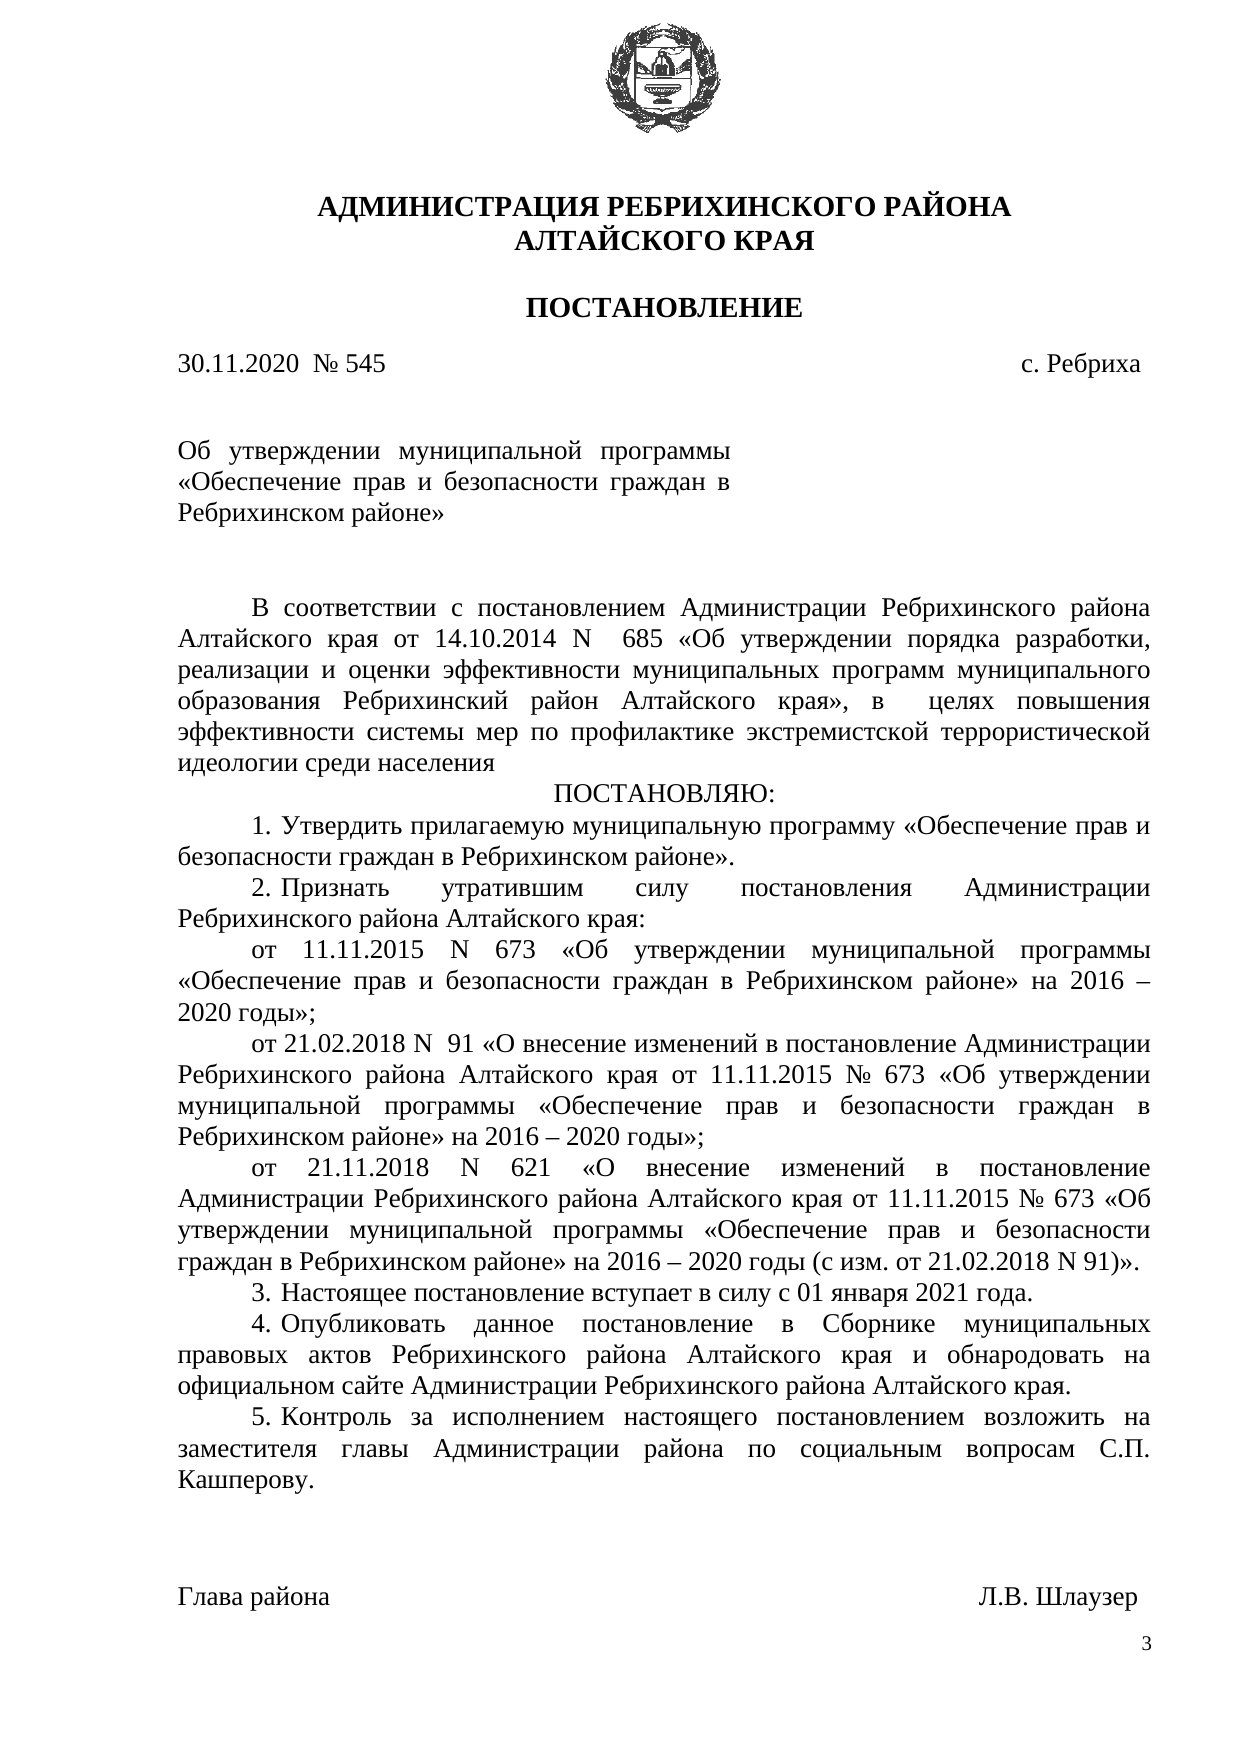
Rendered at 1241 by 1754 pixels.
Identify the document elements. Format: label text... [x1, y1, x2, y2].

text Глава района Л.В. Шлаузер [177, 1580, 1152, 1611]
list от 21.02.2018 N 91 «О внесение изменений в постановление Администрации Ребрихинского района Алтайского края от 11.11.2015 № 673 «Об утверждении муниципальной программы «Обеспечение прав и безопасности граждан в Ребрихинском районе» на 2016 – 2020 годы»; [177, 1027, 1152, 1151]
list от 11.11.2015 N 673 «Об утверждении муниципальной программы «Обеспечение прав и безопасности граждан в Ребрихинском районе» на 2016 – 2020 годы»; [177, 933, 1152, 1027]
list Контроль за исполнением настоящего постановлением возложить на заместителя главы Администрации района по социальным вопросам С.П. Кашперову. [177, 1401, 1152, 1494]
text ПОСТАНОВЛЕНИЕ [177, 290, 1152, 323]
text 30.11.2020 № 545 с. Ребриха [177, 347, 1152, 379]
list Утвердить прилагаемую муниципальную программу «Обеспечение прав и безопасности граждан в Ребрихинском районе». [177, 809, 1152, 871]
list Настоящее постановление вступает в силу с 01 января 2021 года. [177, 1276, 1152, 1307]
table_header Об утверждении муниципальной программы «Обеспечение прав и безопасности граждан в Ребрихинском районе» [166, 434, 742, 557]
text АДМИНИСТРАЦИЯ РЕБРИХИНСКОГО РАЙОНА [177, 189, 1152, 223]
text В соответствии с постановлением Администрации Ребрихинского района Алтайского края от 14.10.2014 N 685 «Об утверждении порядка разработки, реализации и оценки эффективности муниципальных программ муниципального образования Ребрихинский район Алтайского края», в целях повышения эффективности системы мер по профилактике экстремистской террористической идеологии среди населения [177, 591, 1152, 778]
text Из районного бюджета – 3316,0 тыс.руб. [573, 6, 756, 151]
text ПОСТАНОВЛЯЮ: [177, 778, 1152, 809]
text АЛТАЙСКОГО КРАЯ [177, 223, 1152, 256]
list от 21.11.2018 N 621 «О внесение изменений в постановление Администрации Ребрихинского района Алтайского края от 11.11.2015 № 673 «Об утверждении муниципальной программы «Обеспечение прав и безопасности граждан в Ребрихинском районе» на 2016 – 2020 годы (с изм. от 21.02.2018 N 91)». [177, 1151, 1152, 1276]
list Опубликовать данное постановление в Сборнике муниципальных правовых актов Ребрихинского района Алтайского края и обнародовать на официальном сайте Администрации Ребрихинского района Алтайского края. [177, 1307, 1152, 1401]
list Признать утратившим силу постановления Администрации Ребрихинского района Алтайского края: [177, 871, 1152, 933]
